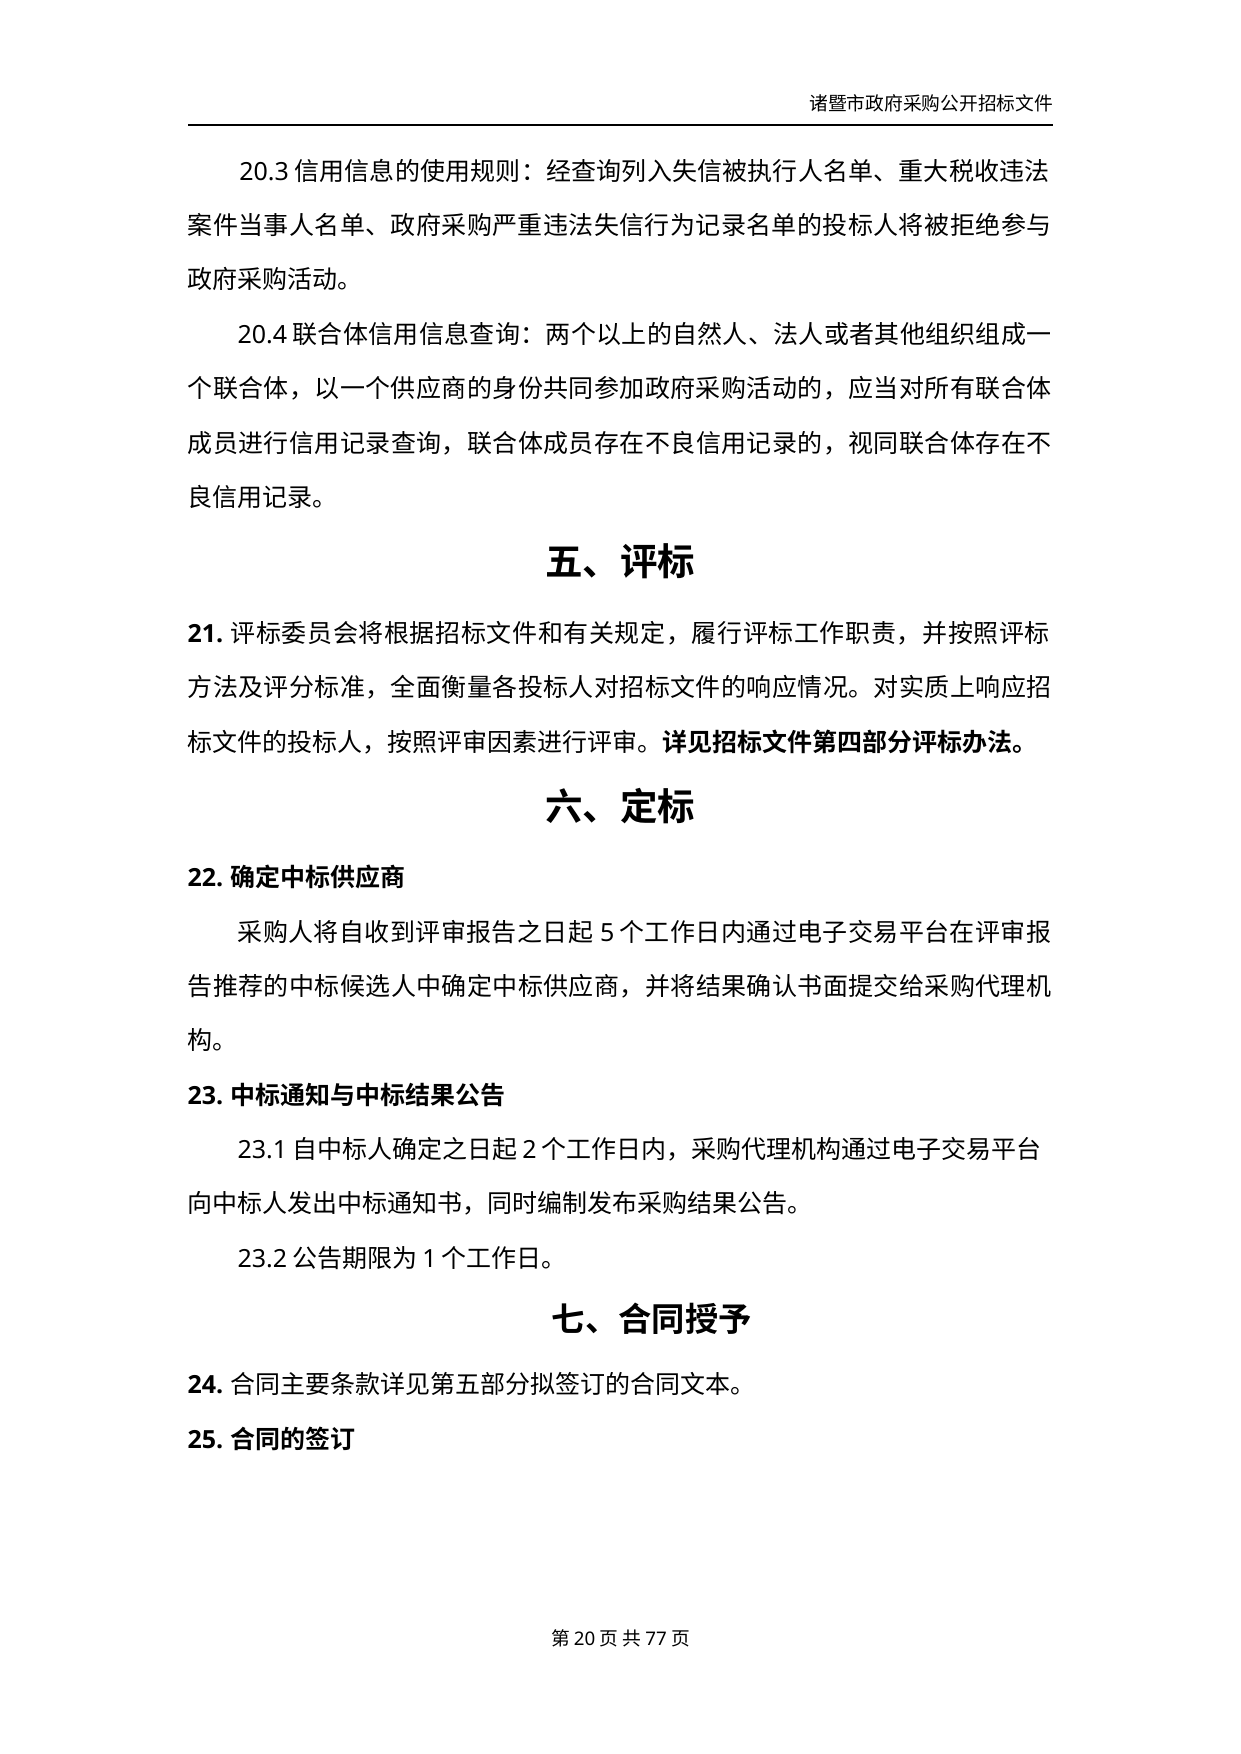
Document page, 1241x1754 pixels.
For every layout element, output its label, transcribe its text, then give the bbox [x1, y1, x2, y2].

text 七、合同授予 [200, 1293, 1053, 1341]
text 20.3信用信息的使用规则：经查询列入失信被执行人名单、重大税收违法案件当事人名单、政府采购严重违法失信行为记录名单的投标人将被拒绝参与政府采购活动。 [187, 151, 1053, 296]
text 五、评标 [187, 532, 1053, 586]
text 20.4联合体信用信息查询：两个以上的自然人、法人或者其他组织组成一个联合体，以一个供应商的身份共同参加政府采购活动的，应当对所有联合体成员进行信用记录查询，联合体成员存在不良信用记录的，视同联合体存在不良信用记录。 [187, 314, 1053, 514]
text 21. 评标委员会将根据招标文件和有关规定，履行评标工作职责，并按照评标方法及评分标准，全面衡量各投标人对招标文件的响应情况。对实质上响应招标文件的投标人，按照评审因素进行评审。详见招标文件第四部分评标办法。 [187, 613, 1053, 758]
text 采购人将自收到评审报告之日起5个工作日内通过电子交易平台在评审报告推荐的中标候选人中确定中标供应商，并将结果确认书面提交给采购代理机构。 [187, 912, 1053, 1057]
text 六、定标 [187, 776, 1053, 831]
text 24. 合同主要条款详见第五部分拟签订的合同文本。 [187, 1365, 1053, 1401]
text 25. 合同的签订 [187, 1419, 1053, 1456]
text 23. 中标通知与中标结果公告 [187, 1075, 1053, 1111]
text 23.1自中标人确定之日起2个工作日内，采购代理机构通过电子交易平台向中标人发出中标通知书，同时编制发布采购结果公告。 [187, 1129, 1053, 1220]
text 22. 确定中标供应商 [187, 858, 1053, 894]
text 23.2公告期限为1个工作日。 [187, 1238, 1053, 1274]
